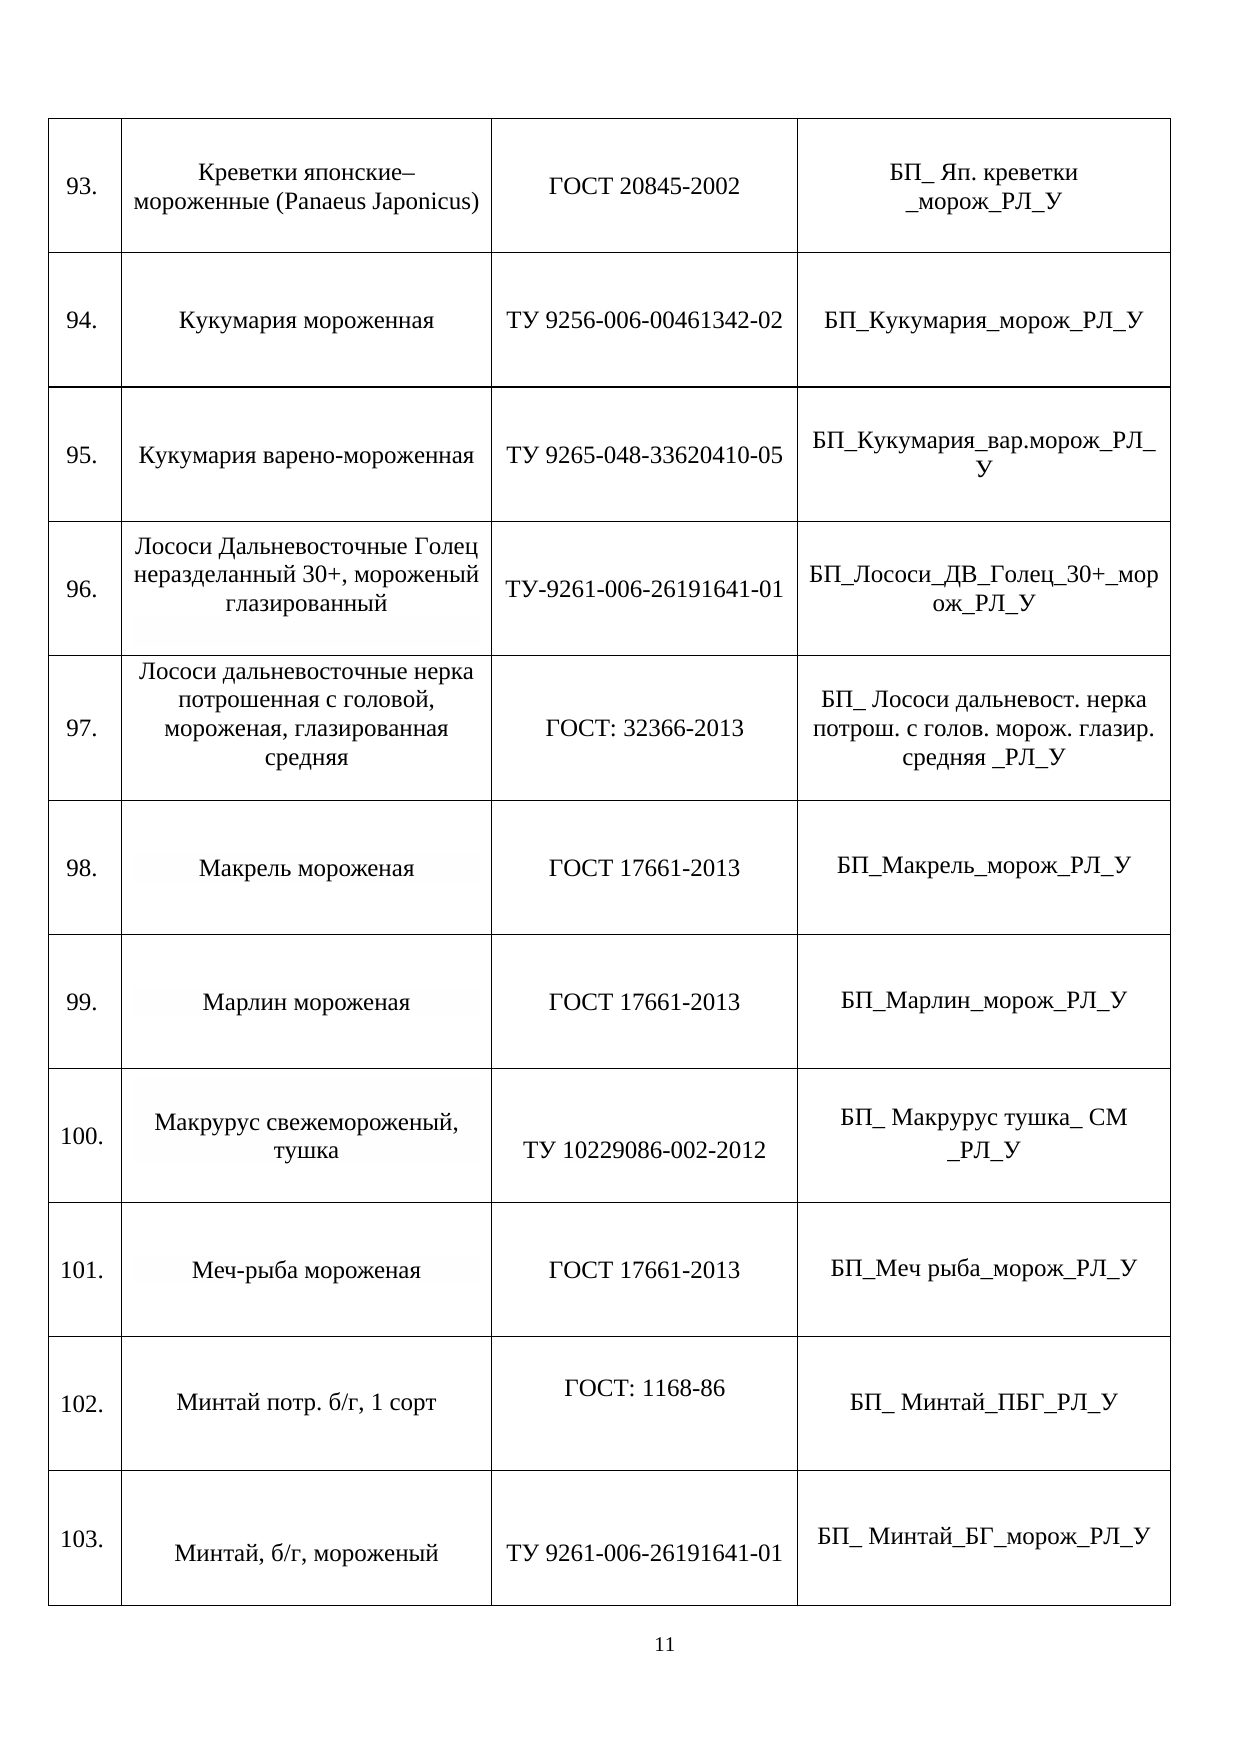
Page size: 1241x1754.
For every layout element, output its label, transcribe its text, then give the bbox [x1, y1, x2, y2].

table_cell Макрель мороженая [122, 801, 491, 934]
table_cell [49, 801, 121, 934]
table_cell БП_ Минтай_ПБГ_РЛ_У [798, 1337, 1170, 1470]
table_cell Лососи дальневосточные нерка потрошенная с головой, мороженая, глазированная средняя [122, 656, 491, 799]
table_cell БП_ Минтай_БГ_морож_РЛ_У [798, 1471, 1170, 1604]
table_cell [49, 522, 121, 655]
table_cell ГОСТ 17661-2013 [492, 801, 797, 934]
table_cell [49, 1337, 121, 1470]
table_cell [49, 1203, 121, 1336]
table_cell БП_ Яп. креветки _морож_РЛ_У [798, 119, 1170, 252]
table_cell [49, 1069, 121, 1202]
table_cell Кукумария мороженная [122, 253, 491, 386]
table_cell БП_Меч рыба_морож_РЛ_У [798, 1203, 1170, 1336]
table_cell ТУ 10229086-002-2012 [492, 1069, 797, 1202]
table_cell ТУ-9261-006-26191641-01 [492, 522, 797, 655]
table_cell ГОСТ 17661-2013 [492, 1203, 797, 1336]
table_cell БП_Лососи_ДВ_Голец_30+_морож_РЛ_У [798, 522, 1170, 655]
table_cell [492, 1471, 797, 1604]
table_cell Лососи Дальневосточные Голец неразделанный 30+, мороженый глазированный [122, 522, 491, 655]
table_cell [49, 1471, 121, 1604]
table_cell БП_Кукумария_морож_РЛ_У [798, 253, 1170, 386]
table_cell ТУ 9265-048-33620410-05 [492, 388, 797, 521]
table_cell БП_Марлин_морож_РЛ_У [798, 935, 1170, 1068]
table_cell ГОСТ: 1168-86 [492, 1337, 797, 1470]
table_cell ГОСТ 17661-2013 [492, 935, 797, 1068]
table_cell Минтай потр. б/г, 1 сорт [122, 1337, 491, 1470]
table_cell Минтай, б/г, мороженый [122, 1471, 491, 1604]
table_cell БП_ Макрурус тушка_ СМ _РЛ_У [798, 1069, 1170, 1202]
table_cell [49, 935, 121, 1068]
table_cell Креветки японские– мороженные (Panaeus Japonicus) [122, 119, 491, 252]
table_cell [49, 253, 121, 386]
table_cell Кукумария варено-мороженная [122, 388, 491, 521]
table_cell [49, 388, 121, 521]
table_cell Меч-рыба мороженая [122, 1203, 491, 1336]
table_cell ГОСТ: 32366-2013 [492, 656, 797, 799]
table_cell БП_ Лососи дальневост. нерка потрош. с голов. морож. глазир. средняя _РЛ_У [798, 656, 1170, 799]
table_cell Марлин мороженая [122, 935, 491, 1068]
table_cell БП_Кукумария_вар.морож_РЛ_У [798, 388, 1170, 521]
table_cell БП_Макрель_морож_РЛ_У [798, 801, 1170, 934]
table_cell ГОСТ 20845-2002 [492, 119, 797, 252]
table_cell [49, 119, 121, 252]
table_cell [49, 656, 121, 799]
table_cell ТУ 9256-006-00461342-02 [492, 253, 797, 386]
table_cell Макрурус свежемороженый, тушка [122, 1069, 491, 1202]
